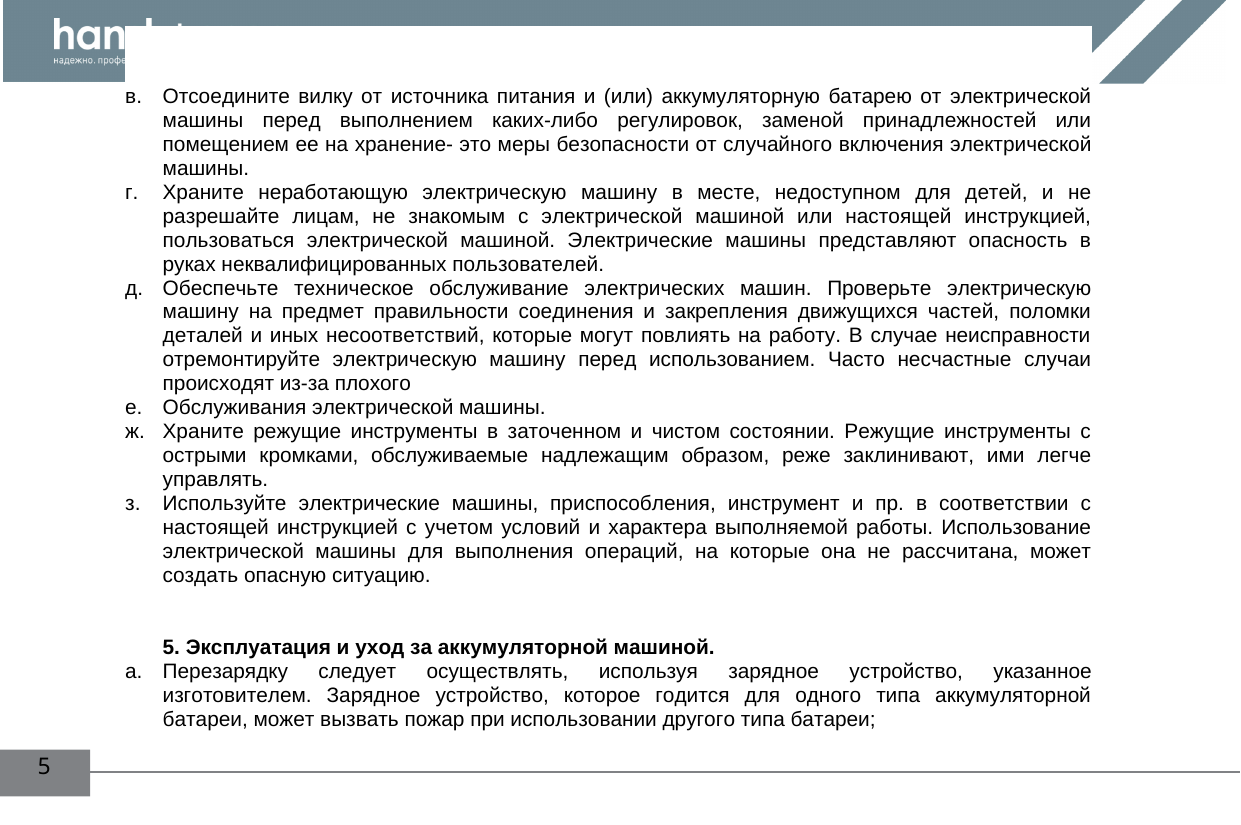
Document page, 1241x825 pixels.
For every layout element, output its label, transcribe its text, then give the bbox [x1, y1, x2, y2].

picture [3, 0, 1227, 84]
list Обеспечьте техническое обслуживание электрических машин. Проверьте электрическую машину на предмет правильности соединения и закрепления движущихся частей, поломки деталей и иных несоответствий, которые могут повлиять на работу. В случае неисправности отремонтируйте электрическую машину перед использованием. Часто несчастные случаи происходят из-за плохого [125, 275, 1092, 395]
list Отсоедините вилку от источника питания и (или) аккумуляторную батарею от электрической машины перед выполнением каких-либо регулировок, заменой принадлежностей или помещением ее на хранение- это меры безопасности от случайного включения электрической машины. [125, 26, 1092, 179]
list Обслуживания электрической машины. [125, 395, 1092, 419]
list Перезарядку следует осуществлять, используя зарядное устройство, указанное изготовителем. Зарядное устройство, которое годится для одного типа аккумуляторной батареи, может вызвать пожар при использовании другого типа батареи; [125, 659, 1092, 731]
list Используйте электрические машины, приспособления, инструмент и пр. в соответствии с настоящей инструкцией с учетом условий и характера выполняемой работы. Использование электрической машины для выполнения операций, на которые она не рассчитана, может создать опасную ситуацию. [125, 491, 1092, 587]
text 5. Эксплуатация и уход за аккумуляторной машиной. [162, 635, 1092, 659]
list Храните режущие инструменты в заточенном и чистом состоянии. Режущие инструменты с острыми кромками, обслуживаемые надлежащим образом, реже заклинивают, ими легче управлять. [125, 419, 1092, 491]
list Храните неработающую электрическую машину в месте, недоступном для детей, и не разрешайте лицам, не знакомым с электрической машиной или настоящей инструкцией, пользоваться электрической машиной. Электрические машины представляют опасность в руках неквалифицированных пользователей. [125, 179, 1092, 275]
